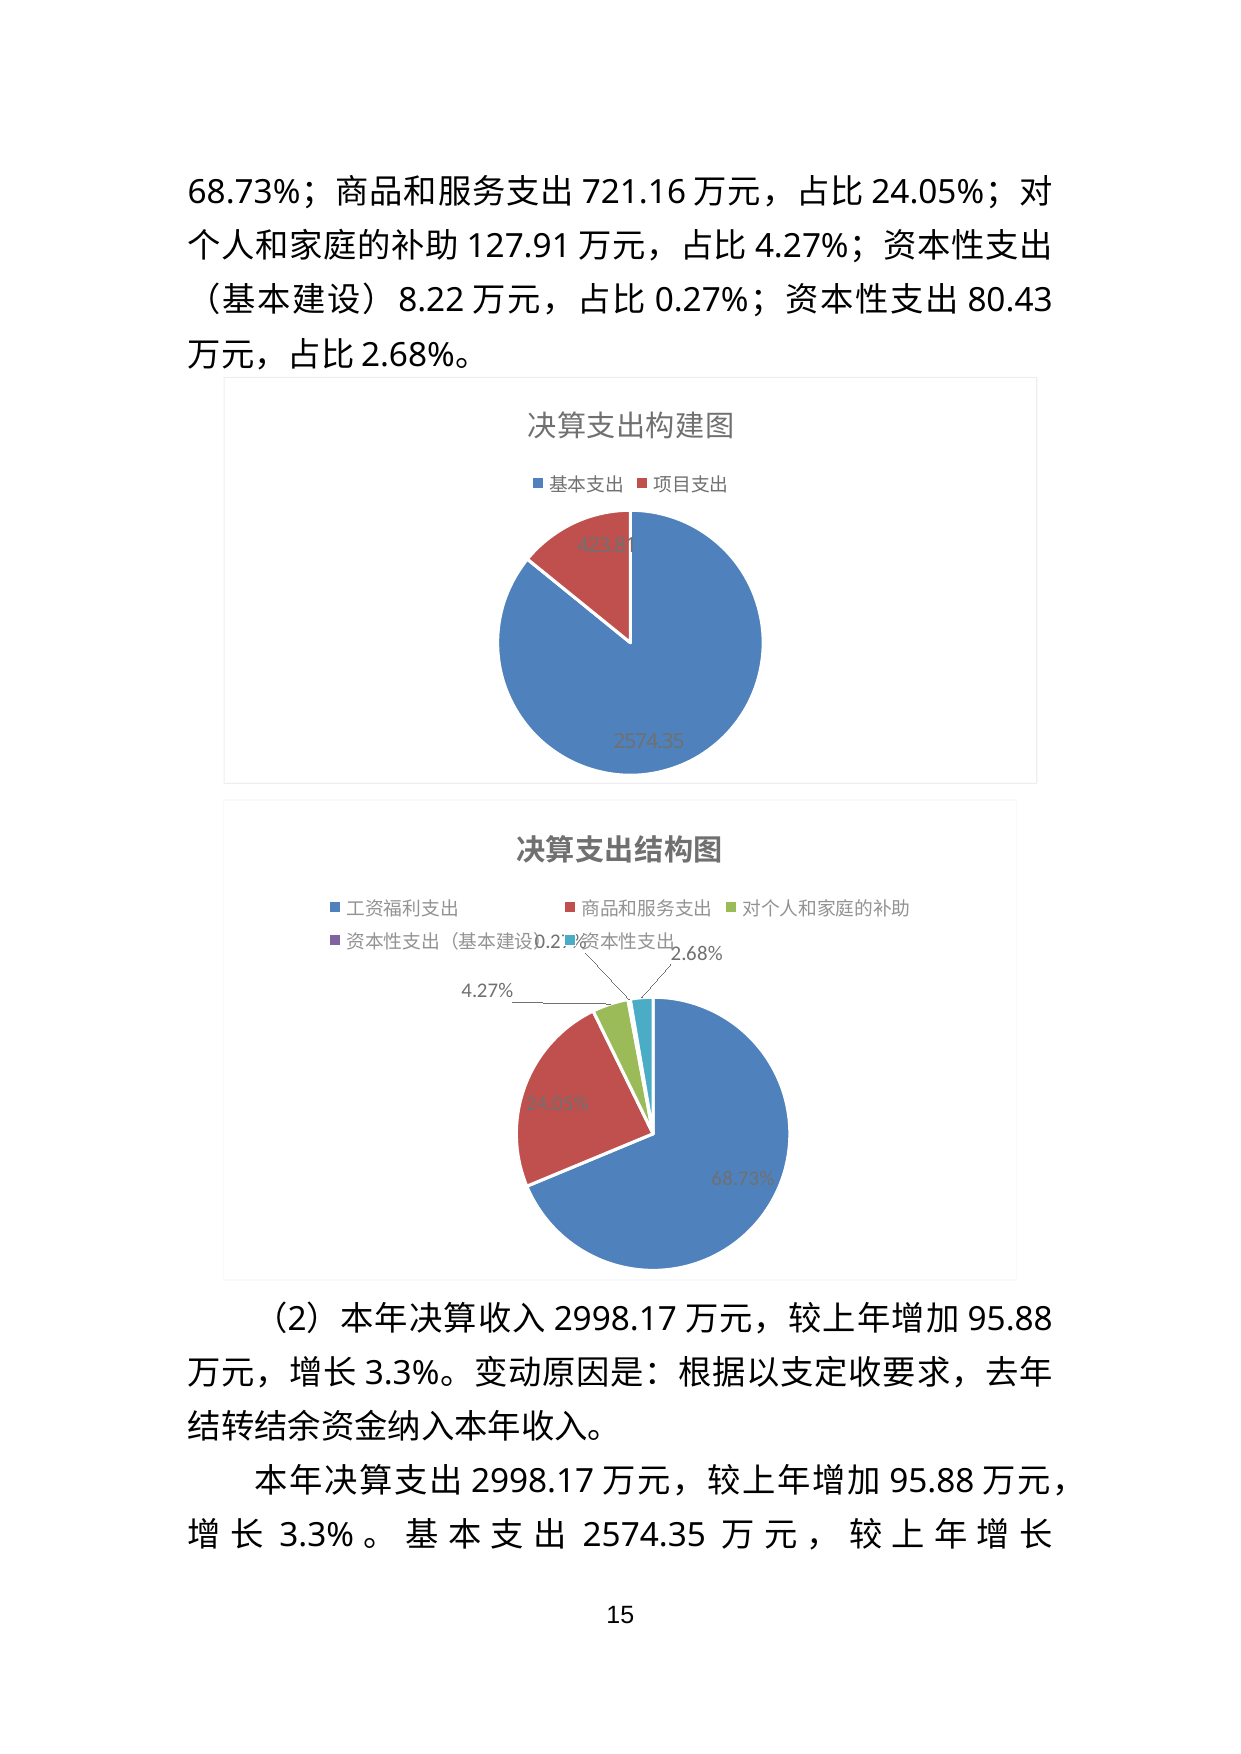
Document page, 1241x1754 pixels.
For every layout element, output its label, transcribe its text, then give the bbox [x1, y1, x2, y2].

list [187, 1449, 1053, 1558]
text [187, 160, 1053, 377]
list 本年决算收入2998.17万元，较上年增加95.88万元，增长3.3%。变动原因是：根据以支定收要求，去年结转结余资金纳入本年收入。 [187, 1287, 1053, 1449]
